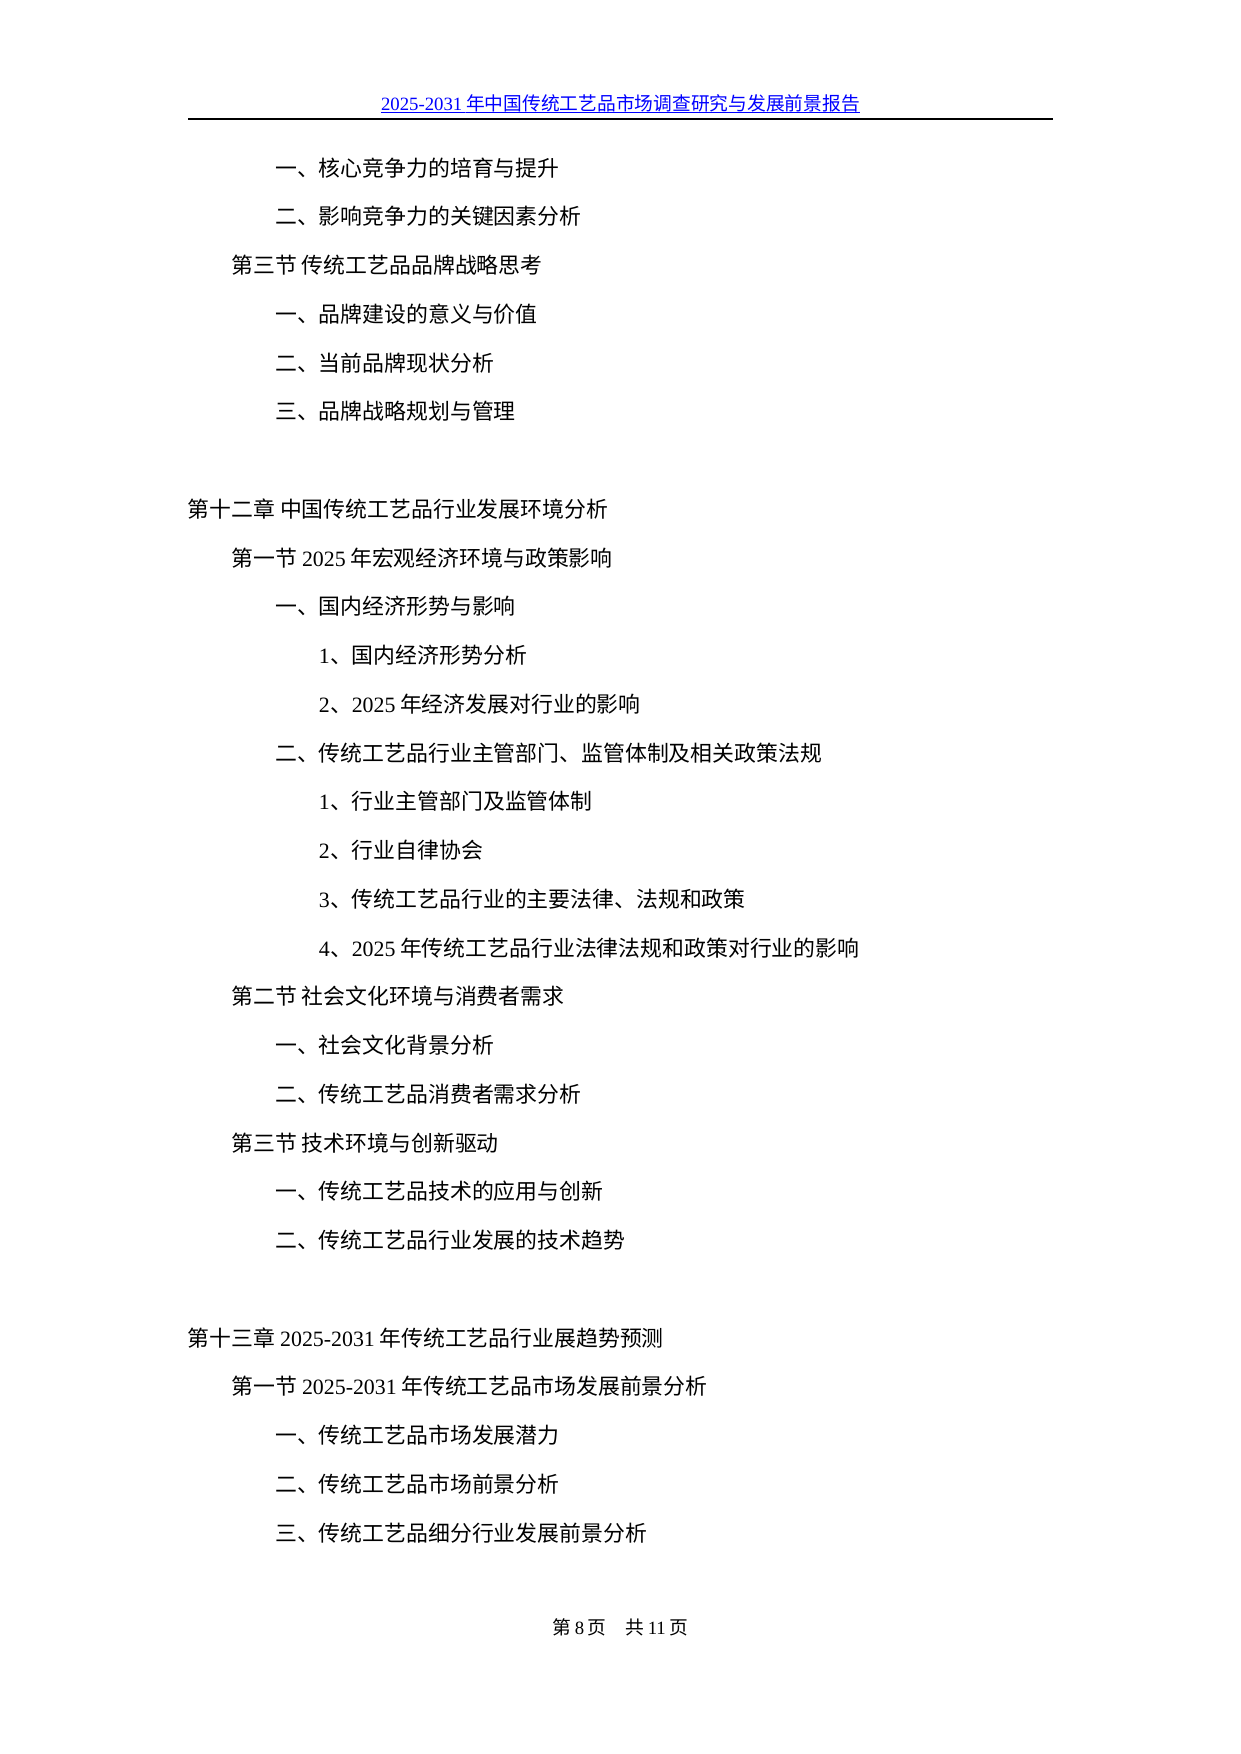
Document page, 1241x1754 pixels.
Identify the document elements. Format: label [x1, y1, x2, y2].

text [187, 150, 1053, 1548]
